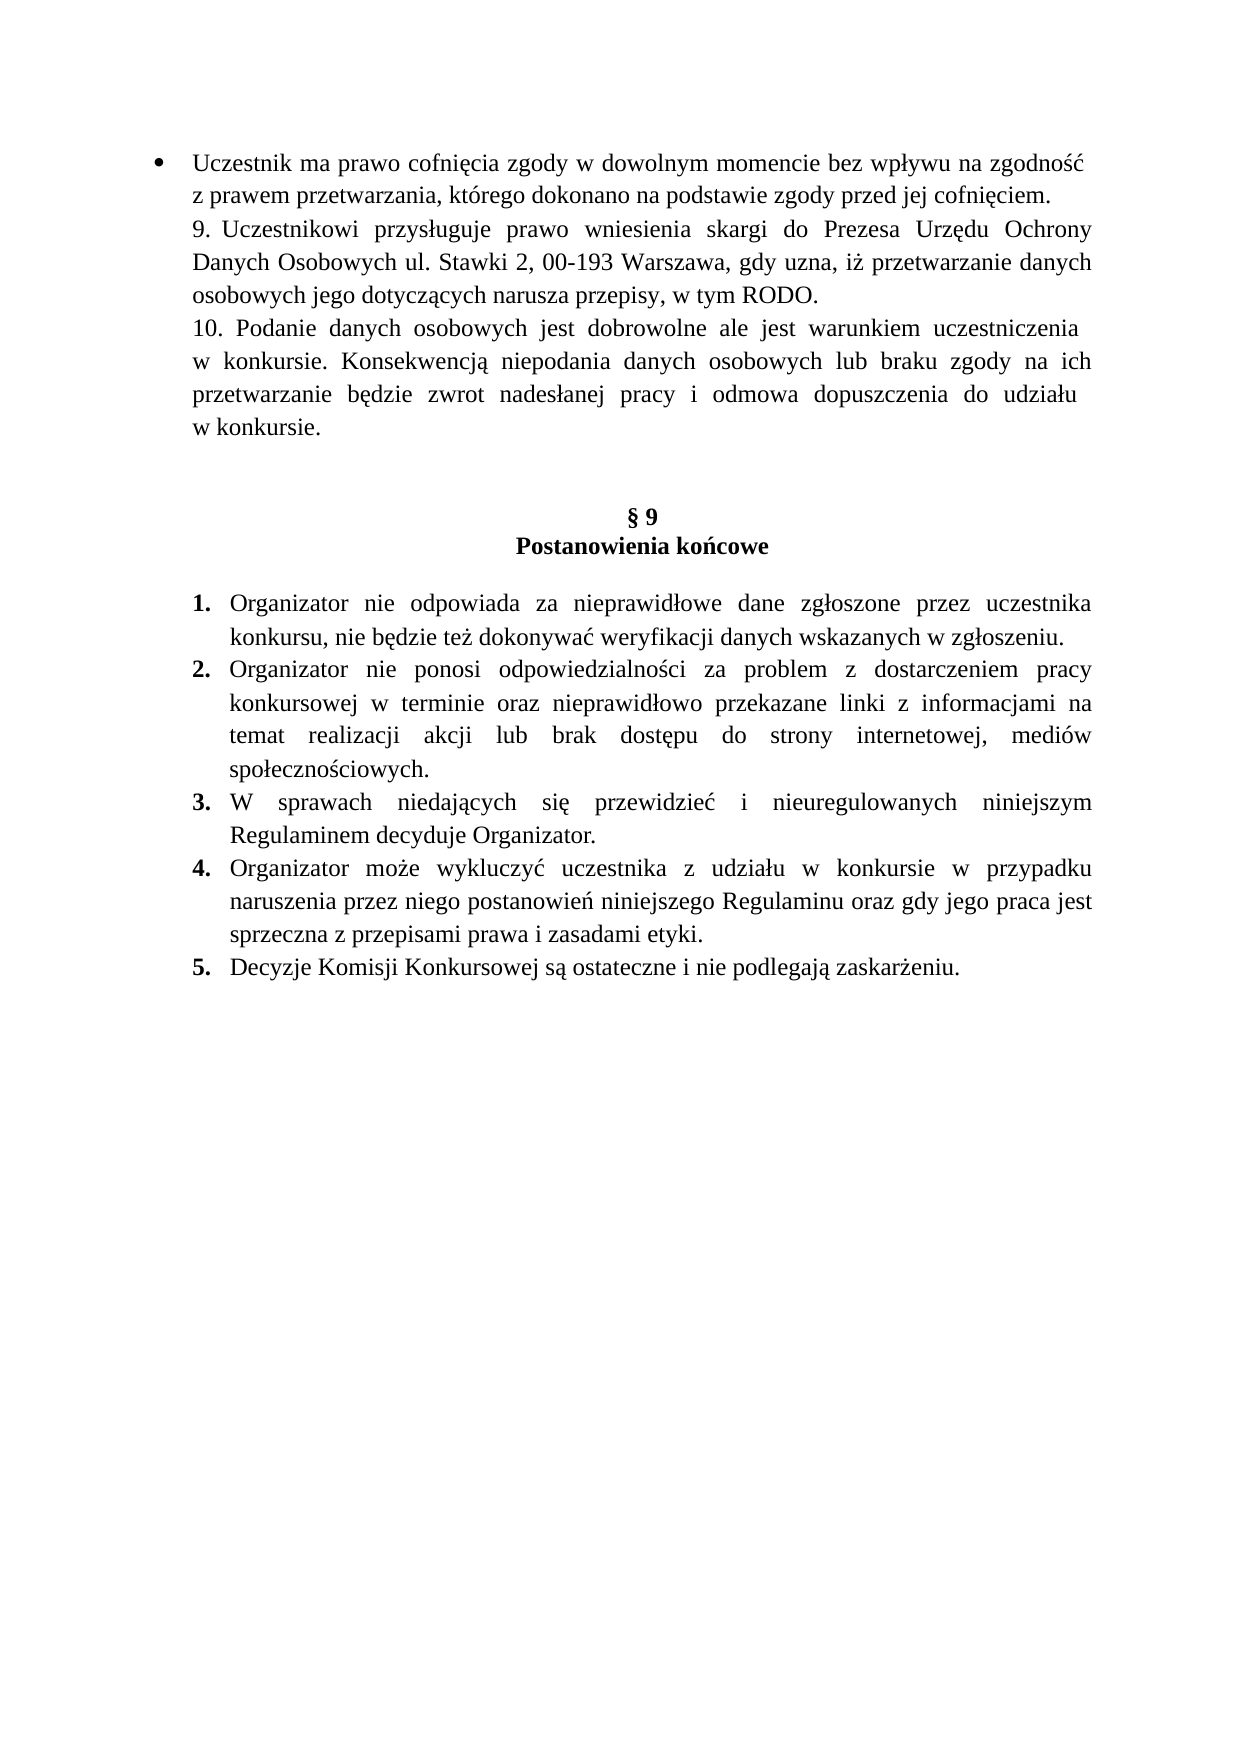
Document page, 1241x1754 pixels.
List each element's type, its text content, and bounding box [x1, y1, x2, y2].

list W sprawach niedających się przewidzieć i nieuregulowanych niniejszym Regulaminem decyduje Organizator. [192, 787, 1093, 848]
text 10. Podanie danych osobowych jest dobrowolne ale jest warunkiem uczestniczenia w konkursie. Konsekwencją niepodania danych osobowych lub braku zgody na ich przetwarzanie będzie zwrot nadesłanej pracy i odmowa dopuszczenia do udziału w konkursie. [192, 313, 1093, 441]
text § 9 [192, 502, 1093, 531]
list Organizator może wykluczyć uczestnika z udziału w konkursie w przypadku naruszenia przez niego postanowień niniejszego Regulaminu oraz gdy jego praca jest sprzeczna z przepisami prawa i zasadami etyki. [192, 853, 1093, 947]
text 9. Uczestnikowi przysługuje prawo wniesienia skargi do Prezesa Urzędu Ochrony Danych Osobowych ul. Stawki 2, 00-193 Warszawa, gdy uzna, iż przetwarzanie danych osobowych jego dotyczących narusza przepisy, w tym RODO. [192, 214, 1093, 308]
list Organizator nie odpowiada za nieprawidłowe dane zgłoszone przez uczestnika konkursu, nie będzie też dokonywać weryfikacji danych wskazanych w zgłoszeniu. [192, 588, 1093, 650]
list Uczestnik ma prawo cofnięcia zgody w dowolnym momencie bez wpływu na zgodność z prawem przetwarzania, którego dokonano na podstawie zgody przed jej cofnięciem. [154, 148, 1093, 209]
list Decyzje Komisji Konkursowej są ostateczne i nie podlegają zaskarżeniu. [192, 952, 1093, 981]
text Postanowienia końcowe [192, 531, 1093, 560]
list Organizator nie ponosi odpowiedzialności za problem z dostarczeniem pracy konkursowej w terminie oraz nieprawidłowo przekazane linki z informacjami na temat realizacji akcji lub brak dostępu do strony internetowej, mediów społecznościowych. [192, 654, 1093, 782]
